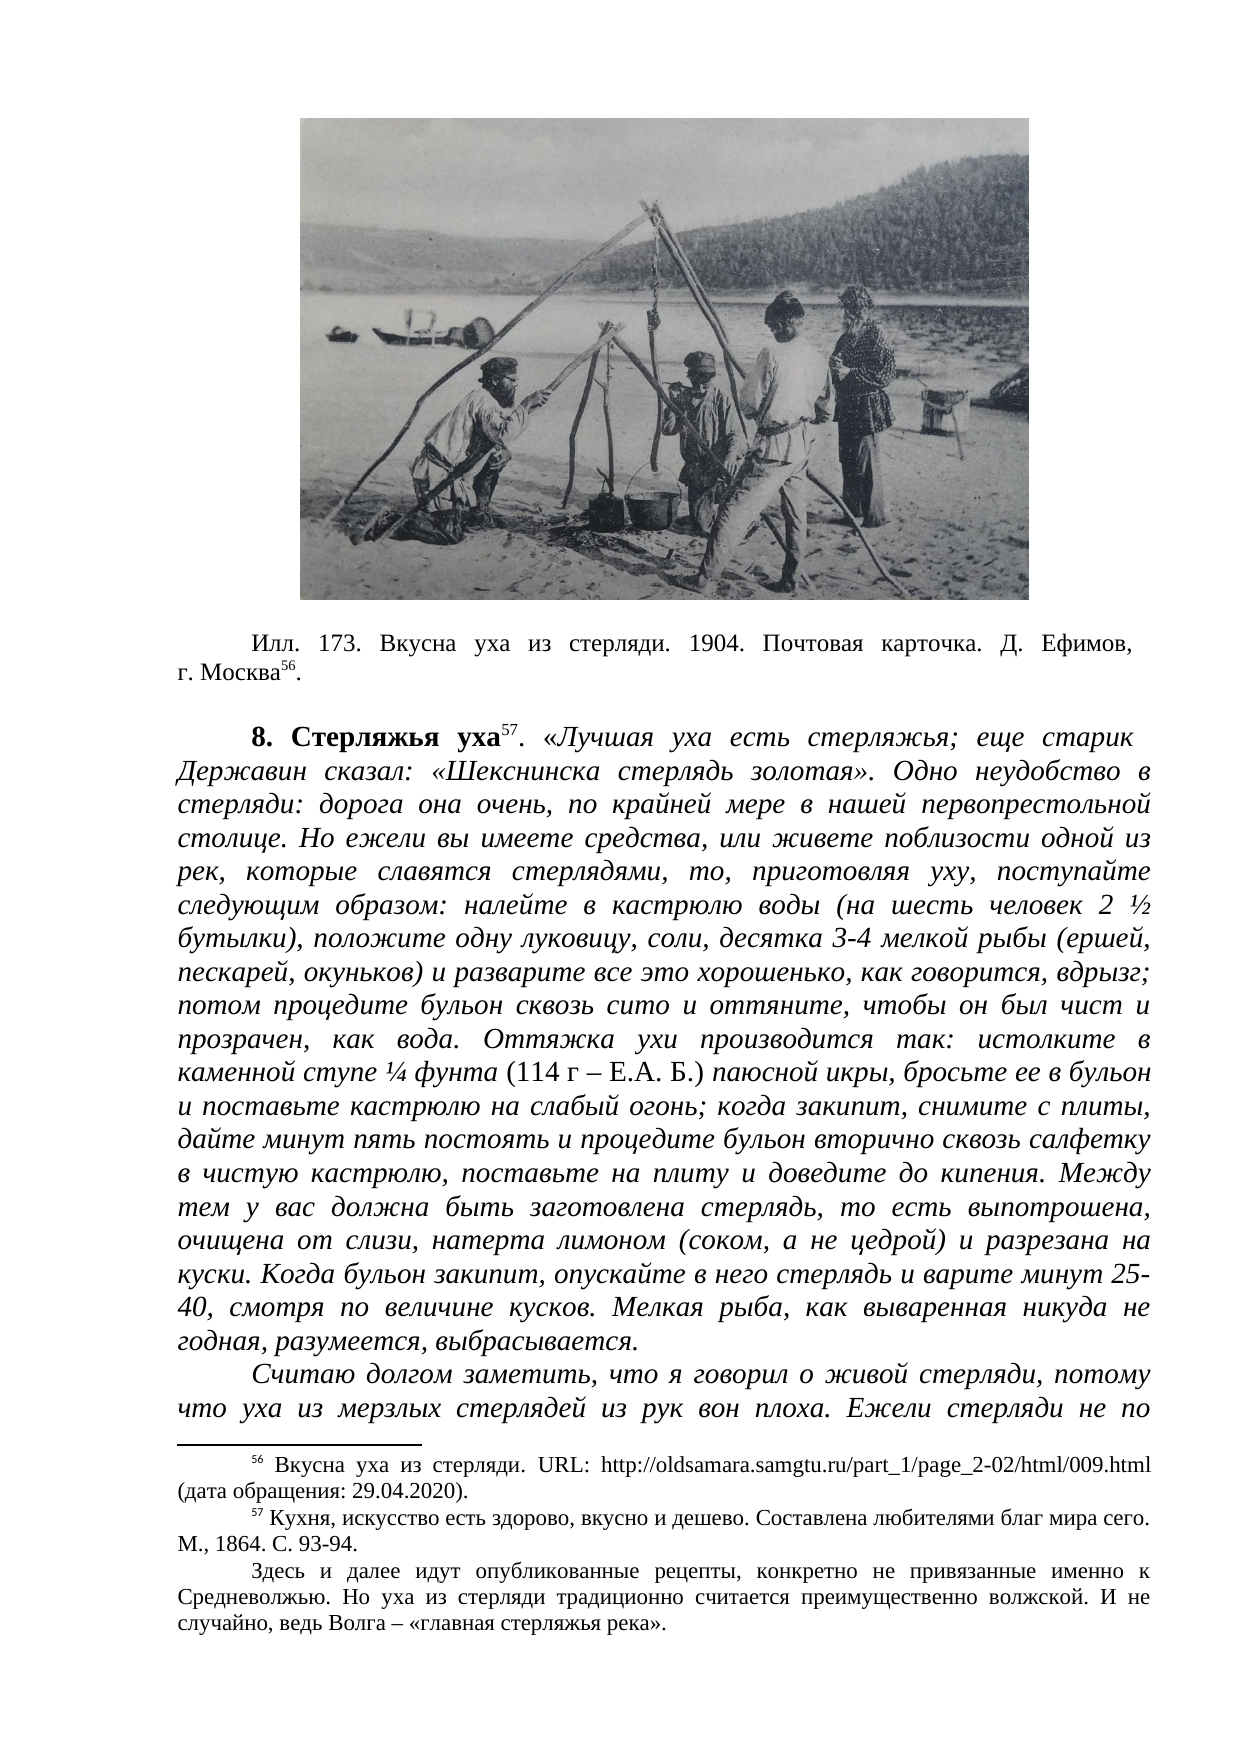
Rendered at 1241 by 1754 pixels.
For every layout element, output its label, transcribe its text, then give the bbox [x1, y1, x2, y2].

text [177, 1356, 1152, 1423]
text Илл. 173. Вкусна уха из стерляди. 1904. Почтовая карточка. Д. Ефимов, г. Москва. [177, 628, 1152, 686]
picture [300, 118, 1029, 600]
text 8. Стерляжья уха. «Лучшая уха есть стерляжья; еще старик Державин сказал: «Шекснинска стерлядь золотая». Одно неудобство в стерляди: дорога она очень, по крайней мере в нашей первопрестольной столице. Но ежели вы имеете средства, или живете поблизости одной из рек, которые славятся стерлядями, то, приготовляя уху, поступайте следующим образом: налейте в кастрюлю воды (на шесть человек 2 ½ бутылки), положите одну луковицу, соли, десятка 3-4 мелкой рыбы (ершей, пескарей, окуньков) и разварите все это хорошенько, как говорится, вдрызг; потом процедите бульон сквозь сито и оттяните, чтобы он был чист и прозрачен, как вода. Оттяжка ухи производится так: истолките в каменной ступе ¼ фунта (114 г – Е.А. Б.) паюсной икры, бросьте ее в бульон и поставьте кастрюлю на слабый огонь; когда закипит, снимите с плиты, дайте минут пять постоять и процедите бульон вторично сквозь салфетку в чистую кастрюлю, поставьте на плиту и доведите до кипения. Между тем у вас должна быть заготовлена стерлядь, то есть выпотрошена, очищена от слизи, натерта лимоном (соком, а не цедрой) и разрезана на куски. Когда бульон закипит, опускайте в него стерлядь и варите минут 25-40, смотря по величине кусков. Мелкая рыба, как вываренная никуда не годная, разумеется, выбрасывается. [177, 719, 1152, 1356]
